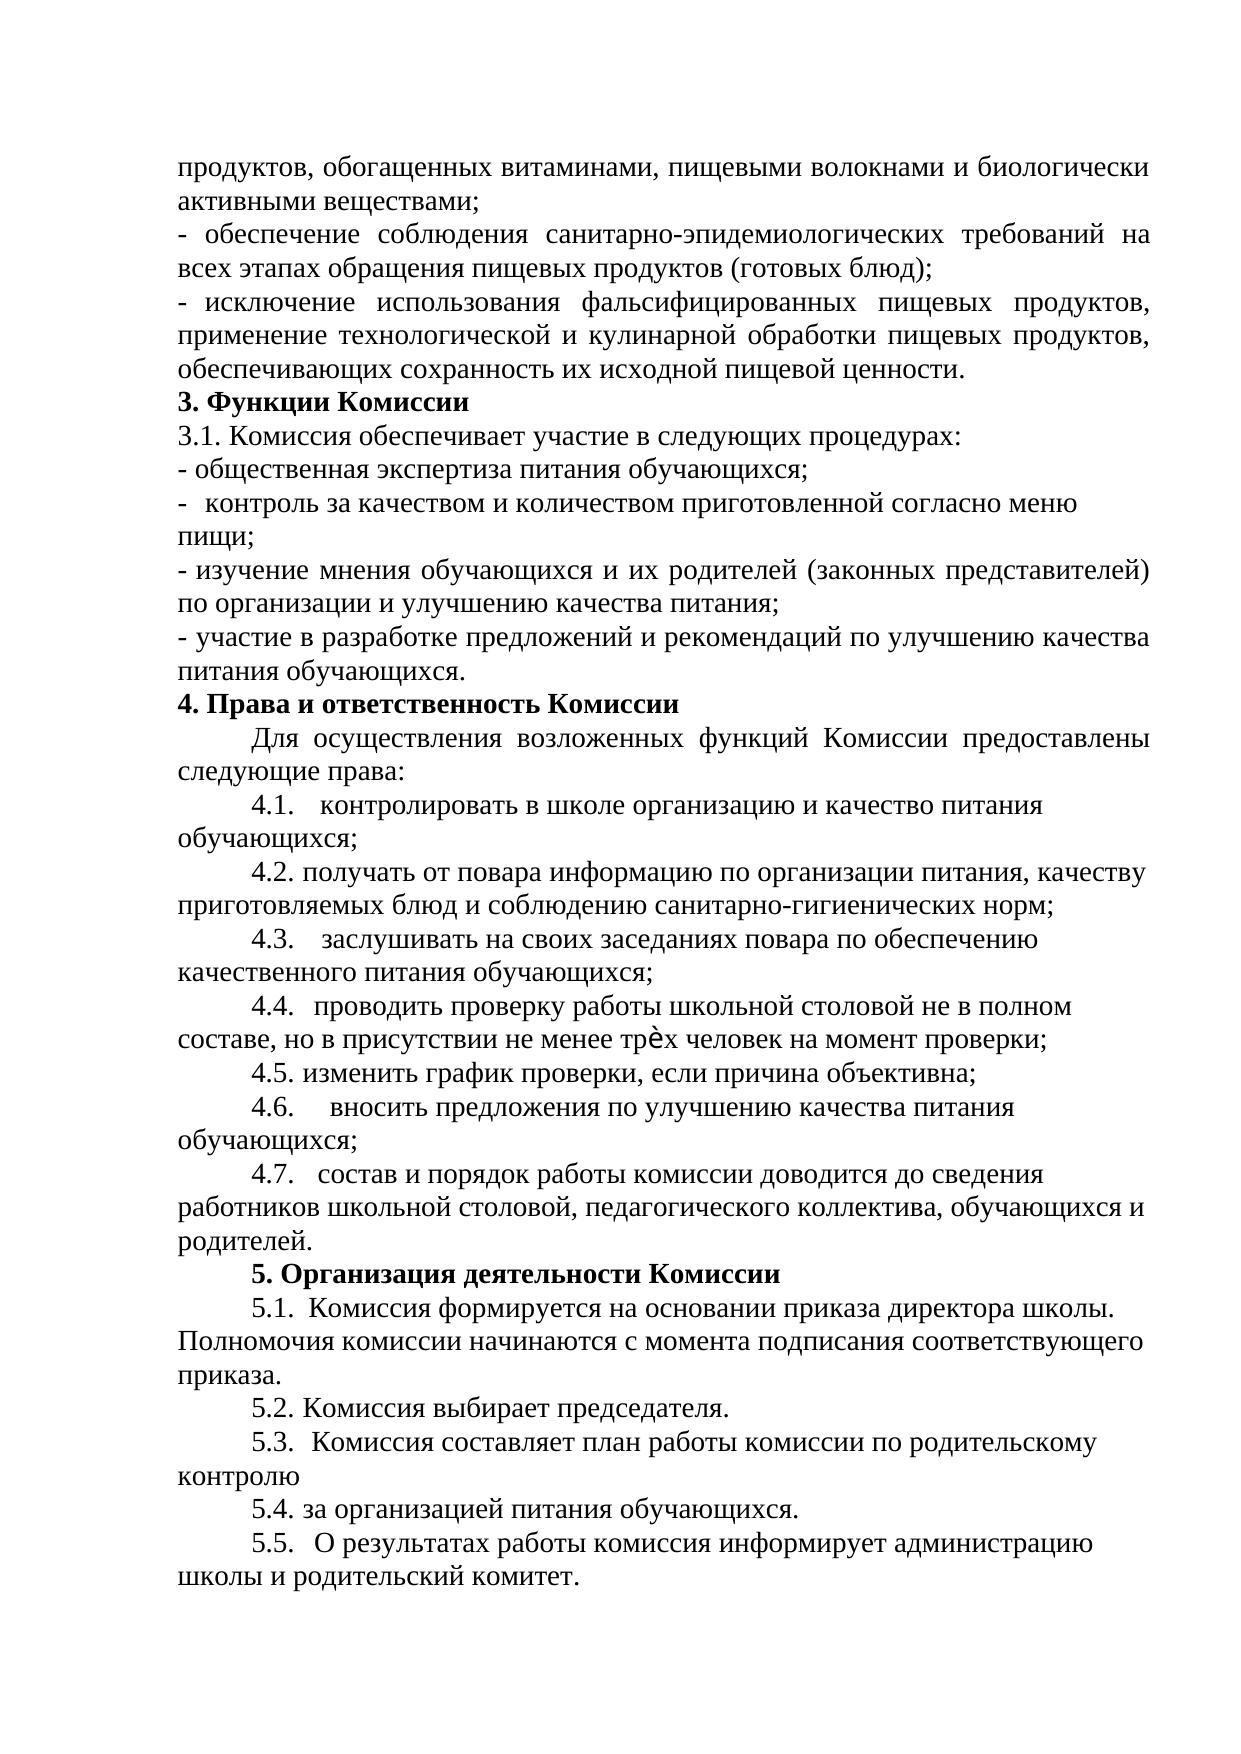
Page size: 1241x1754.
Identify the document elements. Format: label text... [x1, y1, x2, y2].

list участие в разработке предложений и рекомендаций по улучшению качества питания обучающихся. [177, 619, 1151, 687]
text - контроль за качеством и количеством приготовленной согласно меню пищи; [177, 485, 1151, 552]
text 4.7. состав и порядок работы комиссии доводится до сведения работников школьной столовой, педагогического коллектива, обучающихся и родителей. [177, 1156, 1151, 1257]
text 4.2. получать от повара информацию по организации питания, качеству приготовляемых блюд и соблюдению санитарно-гигиенических норм; [177, 854, 1151, 921]
text 4.5. изменить график проверки, если причина объективна; [251, 1056, 1152, 1089]
text Для осуществления возложенных функций Комиссии предоставлены следующие права: [177, 720, 1151, 787]
text 4.4. проводить проверку работы школьной столовой не в полном составе, но в присутствии не менее трѐх человек на момент проверки; [177, 988, 1151, 1056]
text 5.1. Комиссия формируется на основании приказа директора школы. Полномочия комиссии начинаются с момента подписания соответствующего приказа. [177, 1290, 1151, 1391]
text продуктов, обогащенных витаминами, пищевыми волокнами и биологически активными веществами; [177, 150, 1151, 217]
text 4. Права и ответственность Комиссии [177, 687, 1152, 720]
list изучение мнения обучающихся и их родителей (законных представителей) по организации и улучшению качества питания; [177, 552, 1151, 619]
text 5. Организация деятельности Комиссии [251, 1257, 1152, 1290]
text 5.4. за организацией питания обучающихся. [251, 1492, 1152, 1525]
text 4.1. контролировать в школе организацию и качество питания обучающихся; [177, 787, 1151, 854]
text 5.2. Комиссия выбирает председателя. [251, 1391, 1152, 1424]
list обеспечение соблюдения санитарно-эпидемиологических требований на всех этапах обращения пищевых продуктов (готовых блюд); [177, 217, 1151, 284]
text 5.3. Комиссия составляет план работы комиссии по родительскому контролю [177, 1424, 1151, 1492]
text 3.1. Комиссия обеспечивает участие в следующих процедурах: [177, 418, 1152, 452]
text 4.3. заслушивать на своих заседаниях повара по обеспечению качественного питания обучающихся; [177, 921, 1152, 988]
text 5.5. О результатах работы комиссия информирует администрацию школы и родительский комитет. [177, 1525, 1151, 1592]
list исключение использования фальсифицированных пищевых продуктов, применение технологической и кулинарной обработки пищевых продуктов, обеспечивающих сохранность их исходной пищевой ценности. [177, 284, 1151, 385]
text 4.6. вносить предложения по улучшению качества питания обучающихся; [177, 1089, 1151, 1156]
text 3. Функции Комиссии [177, 385, 1152, 418]
text - общественная экспертиза питания обучающихся; [177, 452, 1152, 485]
